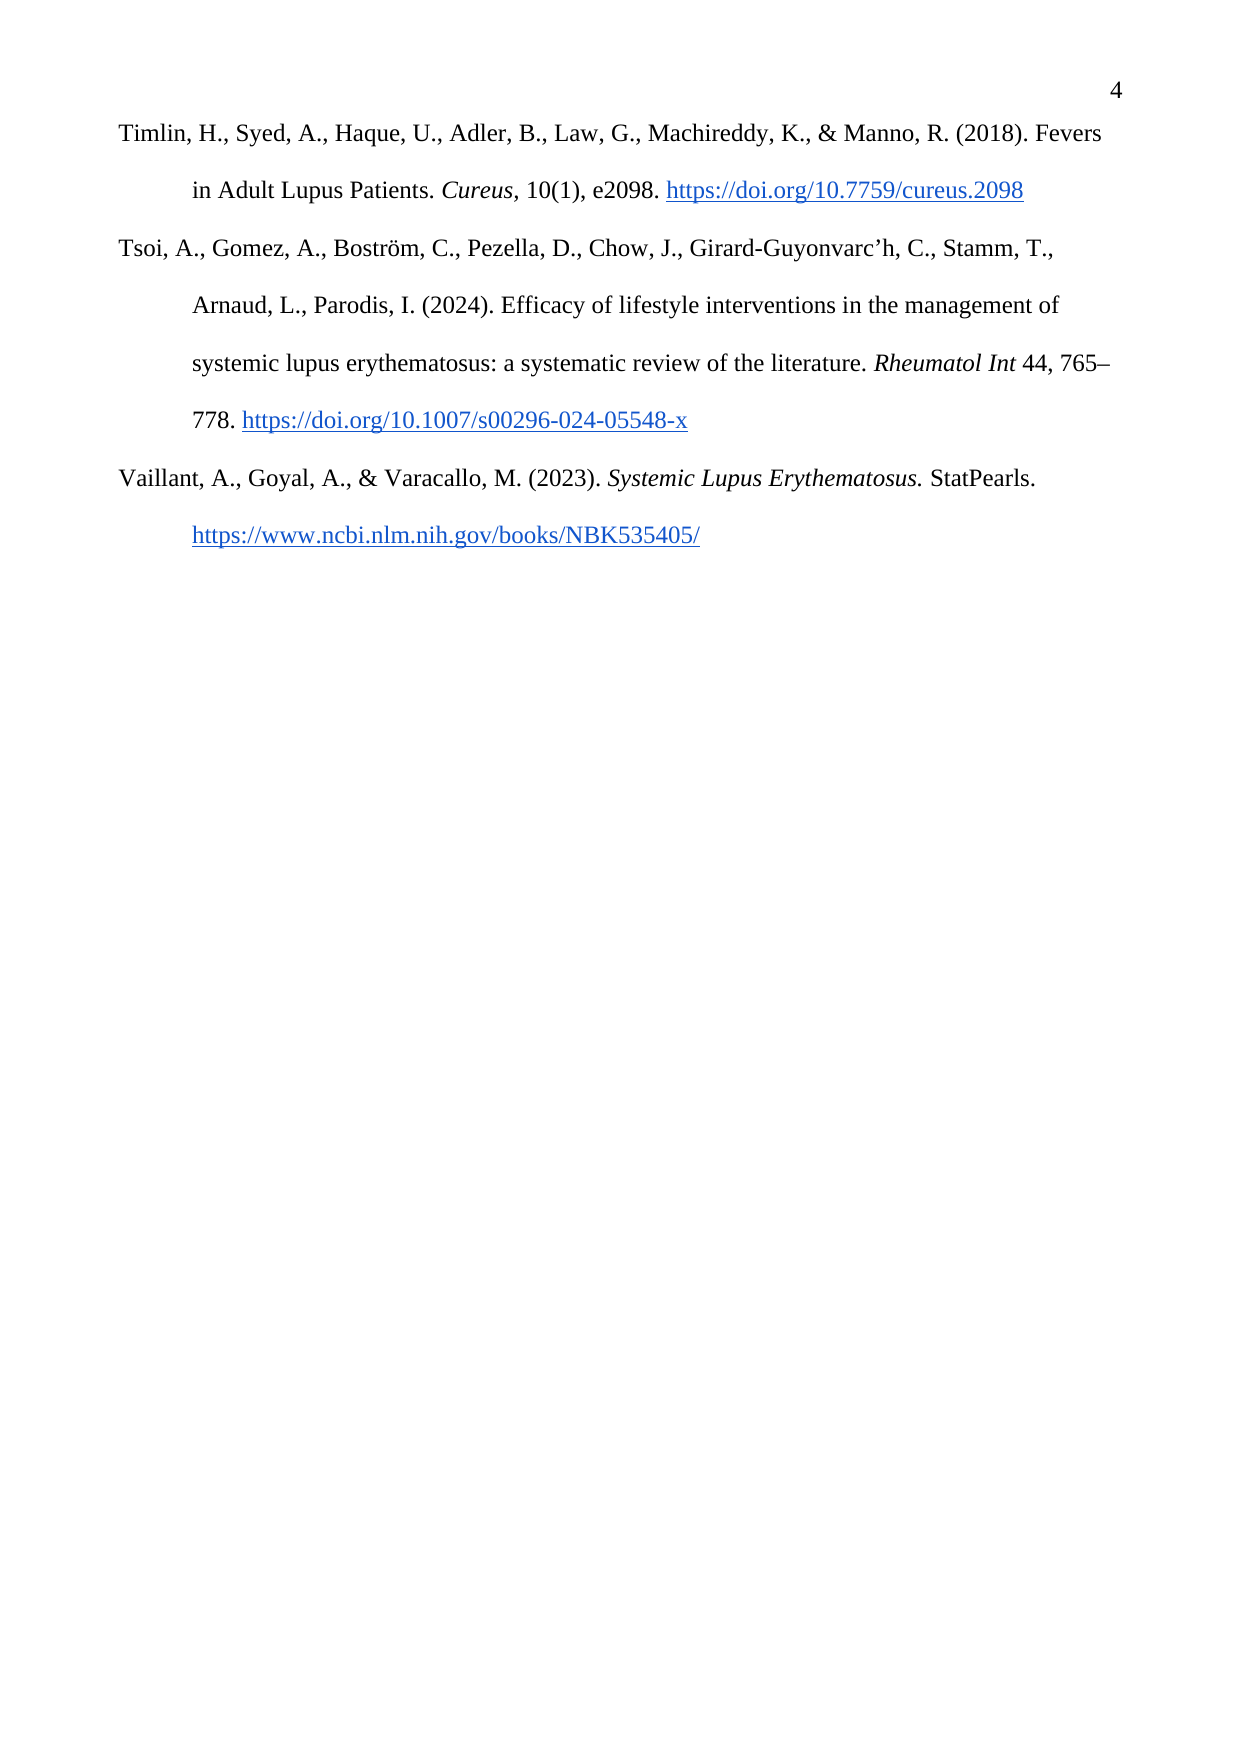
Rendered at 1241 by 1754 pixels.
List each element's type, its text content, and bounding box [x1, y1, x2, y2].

text Timlin, H., Syed, A., Haque, U., Adler, B., Law, G., Machireddy, K., & Manno, R. (2018). Fevers in Adult Lupus Patients. Cureus, 10(1), e2098. https://doi.org/10.7759/cureus.2098 [118, 118, 1122, 204]
text Tsoi, A., Gomez, A., Boström, C., Pezella, D., Chow, J., Girard-Guyonvarc’h, C., Stamm, T., Arnaud, L., Parodis, I. (2024). Efficacy of lifestyle interventions in the management of systemic lupus erythematosus: a systematic review of the literature. Rheumatol Int 44, 765–778. https://doi.org/10.1007/s00296-024-05548-x [118, 233, 1122, 434]
text Vaillant, A., Goyal, A., & Varacallo, M. (2023). Systemic Lupus Erythematosus. StatPearls. https://www.ncbi.nlm.nih.gov/books/NBK535405/ [118, 463, 1122, 549]
